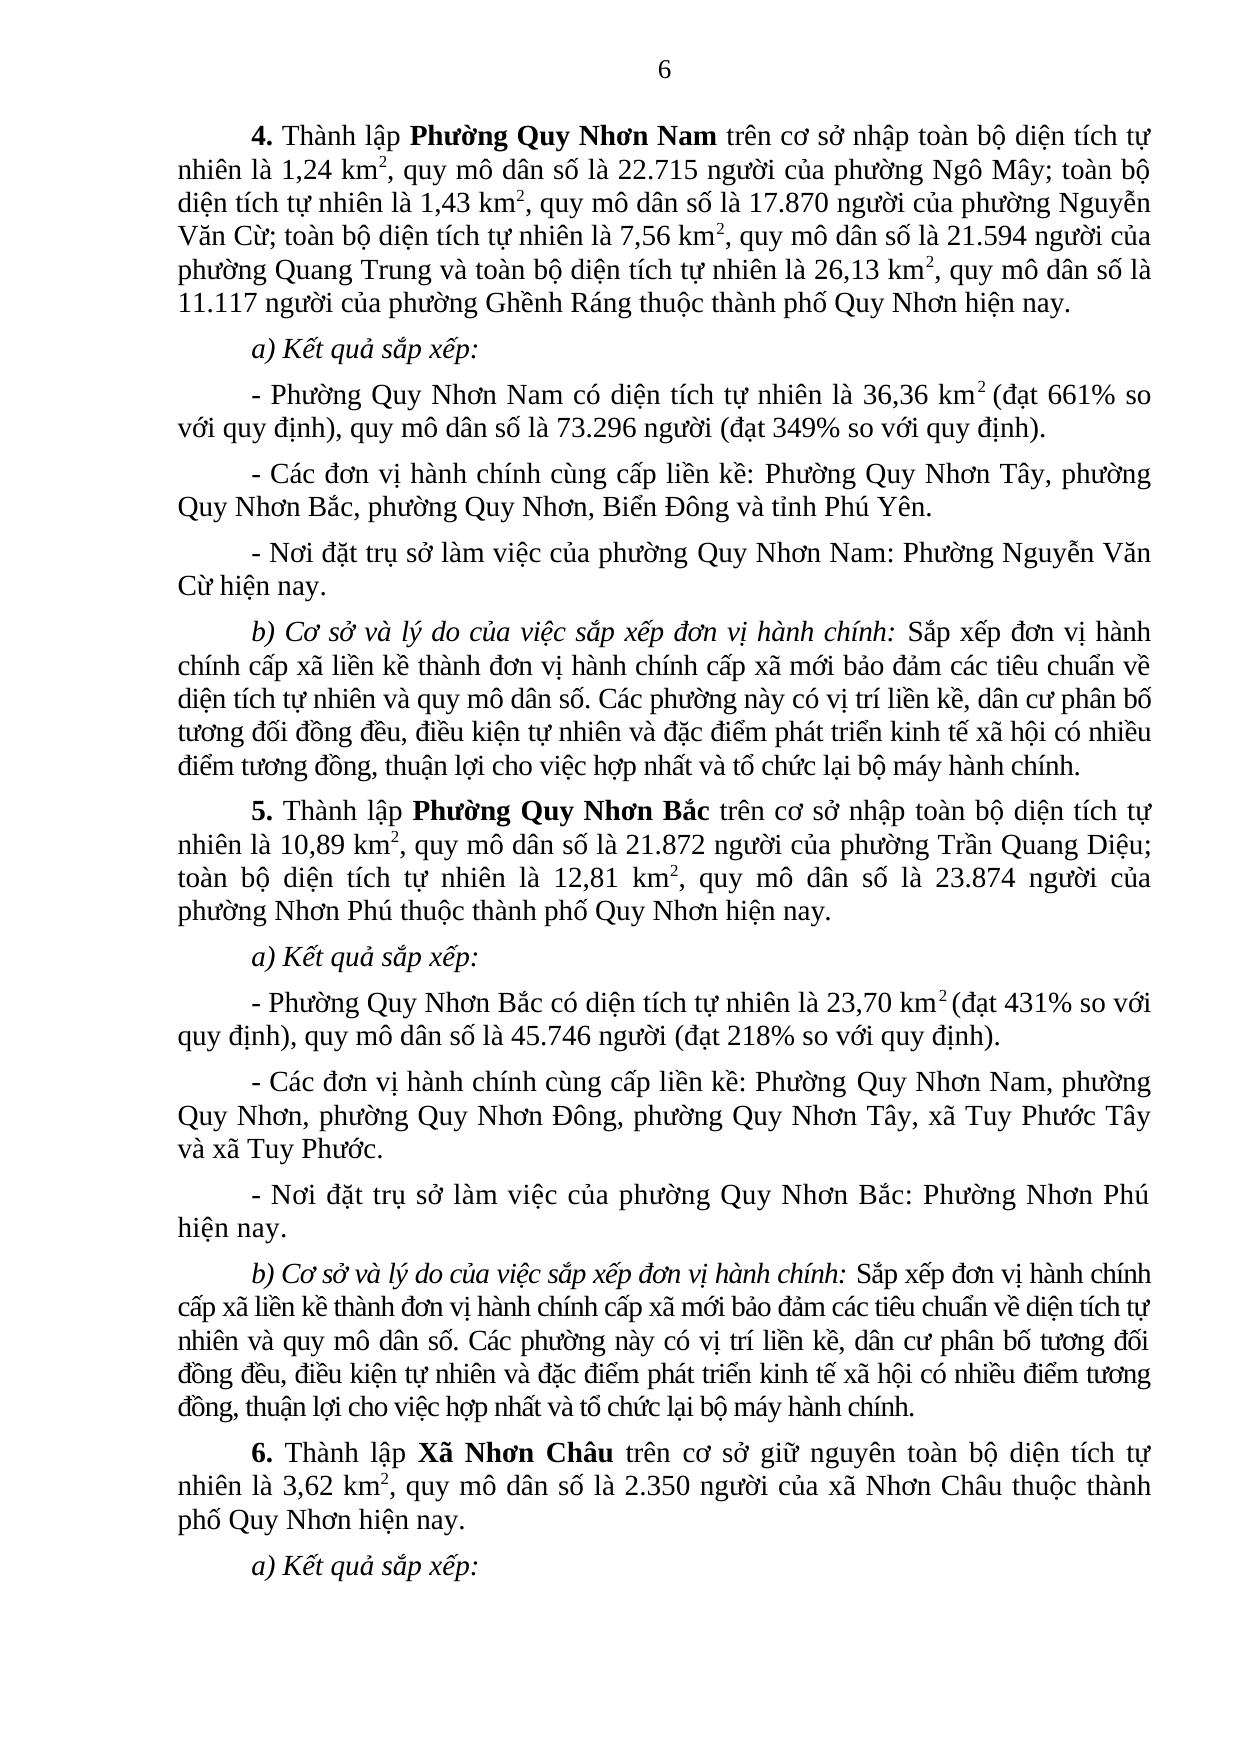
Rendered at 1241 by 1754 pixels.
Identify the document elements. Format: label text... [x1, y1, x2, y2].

text - Phường Quy Nhơn Nam có diện tích tự nhiên là 36,36 km2 (đạt 661% so với quy định), quy mô dân số là 73.296 người (đạt 349% so với quy định). [176, 376, 1153, 444]
text a) Kết quả sắp xếp: [176, 939, 1153, 973]
text - Các đơn vị hành chính cùng cấp liền kề: Phường Quy Nhơn Tây, phường Quy Nhơn Bắc, phường Quy Nhơn, Biển Đông và tỉnh Phú Yên. [176, 456, 1153, 523]
text a) Kết quả sắp xếp: [176, 331, 1153, 365]
text - Nơi đặt trụ sở làm việc của phường Quy Nhơn Bắc: Phường Nhơn Phú hiện nay. [176, 1176, 1153, 1244]
text b) Cơ sở và lý do của việc sắp xếp đơn vị hành chính: Sắp xếp đơn vị hành chính cấp xã liền kề thành đơn vị hành chính cấp xã mới bảo đảm các tiêu chuẩn về diện tích tự nhiên và quy mô dân số. Các phường này có vị trí liền kề, dân cư phân bố tương đối đồng đều, điều kiện tự nhiên và đặc điểm phát triển kinh tế xã hội có nhiều điểm tương đồng, thuận lợi cho việc hợp nhất và tổ chức lại bộ máy hành chính. [176, 1256, 1153, 1423]
text 5. Thành lập Phường Quy Nhơn Bắc trên cơ sở nhập toàn bộ diện tích tự nhiên là 10,89 km2, quy mô dân số là 21.872 người của phường Trần Quang Diệu; toàn bộ diện tích tự nhiên là 12,81 km2, quy mô dân số là 23.874 người của phường Nhơn Phú thuộc thành phố Quy Nhơn hiện nay. [176, 793, 1153, 927]
text 4. Thành lập Phường Quy Nhơn Nam trên cơ sở nhập toàn bộ diện tích tự nhiên là 1,24 km2, quy mô dân số là 22.715 người của phường Ngô Mây; toàn bộ diện tích tự nhiên là 1,43 km2, quy mô dân số là 17.870 người của phường Nguyễn Văn Cừ; toàn bộ diện tích tự nhiên là 7,56 km2, quy mô dân số là 21.594 người của phường Quang Trung và toàn bộ diện tích tự nhiên là 26,13 km2, quy mô dân số là 11.117 người của phường Ghềnh Ráng thuộc thành phố Quy Nhơn hiện nay. [176, 118, 1153, 319]
text - Nơi đặt trụ sở làm việc của phường Quy Nhơn Nam: Phường Nguyễn Văn Cừ hiện nay. [176, 535, 1153, 602]
text b) Cơ sở và lý do của việc sắp xếp đơn vị hành chính: Sắp xếp đơn vị hành chính cấp xã liền kề thành đơn vị hành chính cấp xã mới bảo đảm các tiêu chuẩn về diện tích tự nhiên và quy mô dân số. Các phường này có vị trí liền kề, dân cư phân bố tương đối đồng đều, điều kiện tự nhiên và đặc điểm phát triển kinh tế xã hội có nhiều điểm tương đồng, thuận lợi cho việc hợp nhất và tổ chức lại bộ máy hành chính. [176, 614, 1153, 782]
text a) Kết quả sắp xếp: [176, 1547, 1153, 1620]
text - Các đơn vị hành chính cùng cấp liền kề: Phường Quy Nhơn Nam, phường Quy Nhơn, phường Quy Nhơn Đông, phường Quy Nhơn Tây, xã Tuy Phước Tây và xã Tuy Phước. [176, 1064, 1153, 1165]
text 6. Thành lập Xã Nhơn Châu trên cơ sở giữ nguyên toàn bộ diện tích tự nhiên là 3,62 km2, quy mô dân số là 2.350 người của xã Nhơn Châu thuộc thành phố Quy Nhơn hiện nay. [176, 1435, 1153, 1536]
text - Phường Quy Nhơn Bắc có diện tích tự nhiên là 23,70 km2 (đạt 431% so với quy định), quy mô dân số là 45.746 người (đạt 218% so với quy định). [176, 985, 1153, 1052]
